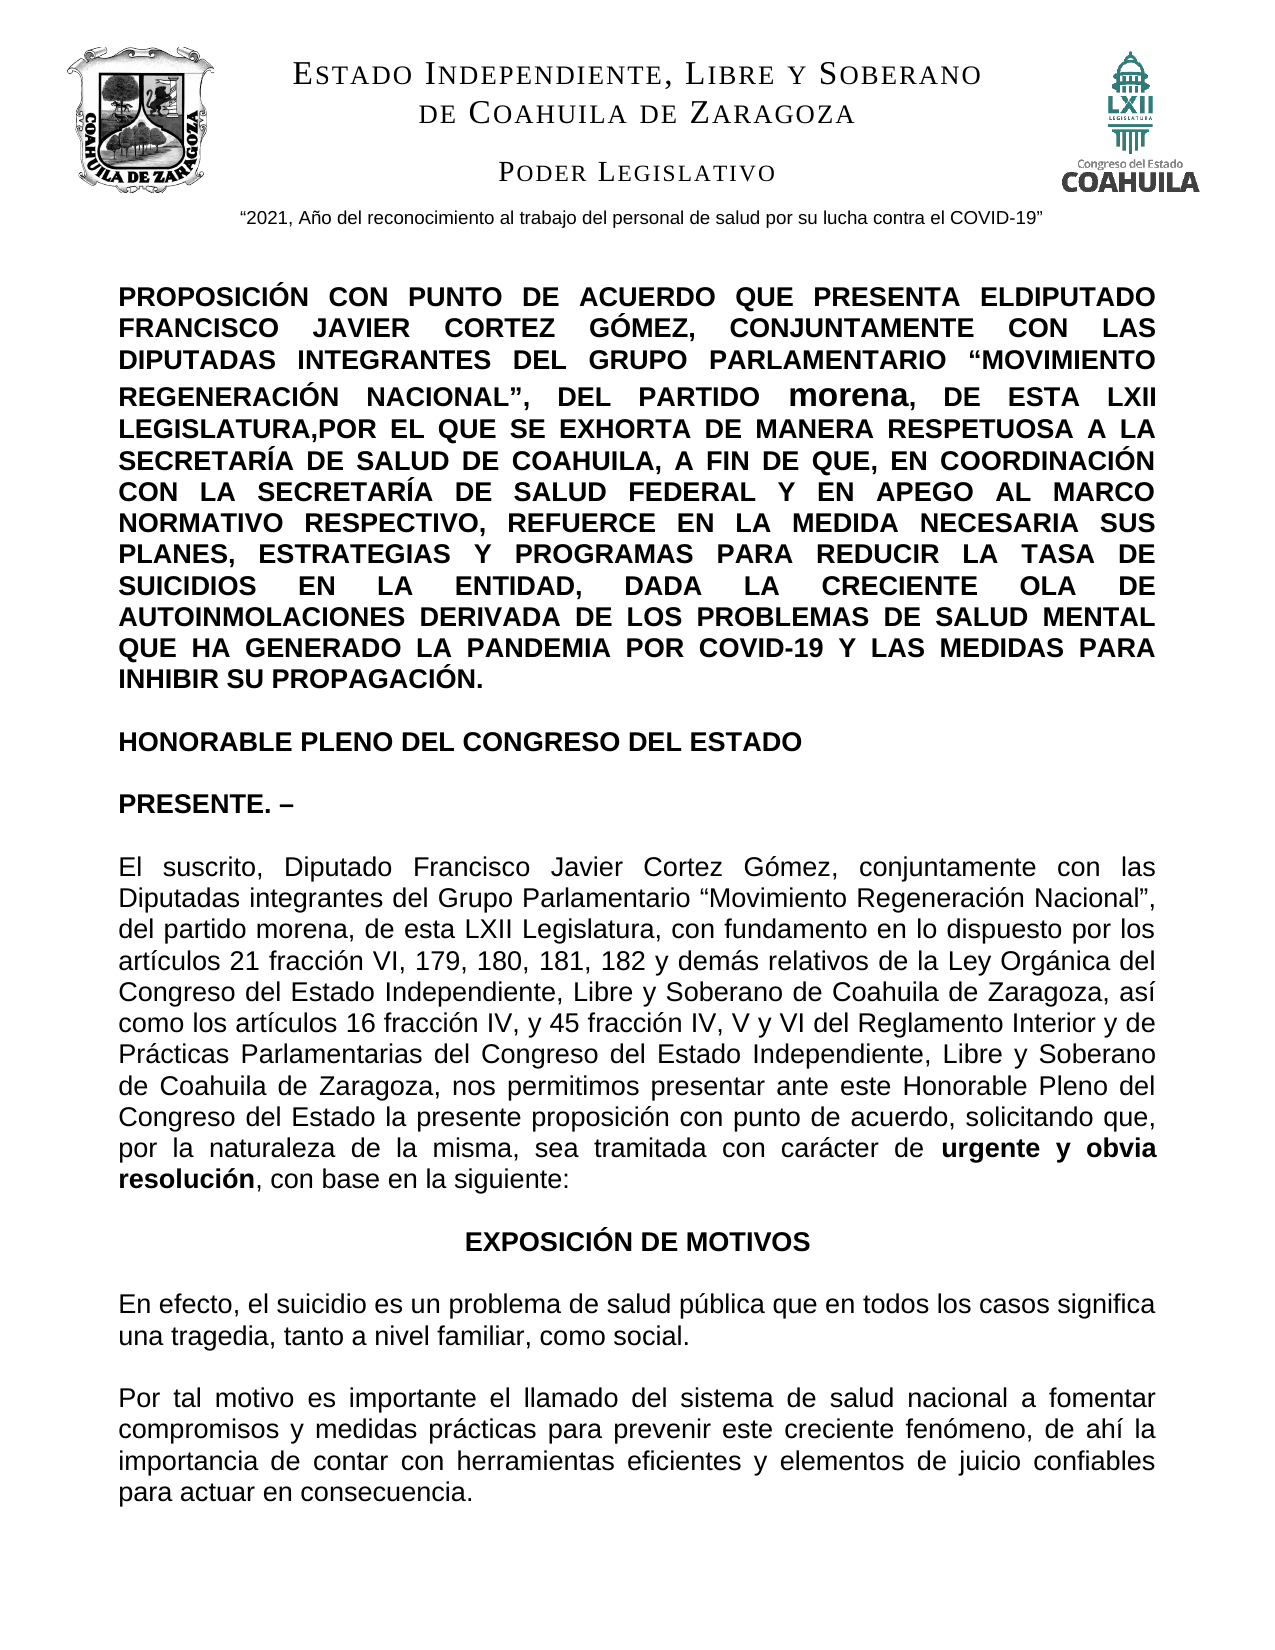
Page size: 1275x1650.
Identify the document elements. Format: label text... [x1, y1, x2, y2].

text En efecto, el suicidio es un problema de salud pública que en todos los casos significa una tragedia, tanto a nivel familiar, como social. [118, 1288, 1157, 1351]
picture [1052, 36, 1212, 205]
text HONORABLE PLENO DEL CONGRESO DEL ESTADO [118, 726, 1157, 757]
picture [66, 47, 215, 193]
text PRESENTE. – [118, 788, 1157, 820]
text El suscrito, Diputado Francisco Javier Cortez Gómez, conjuntamente con las Diputadas integrantes del Grupo Parlamentario “Movimiento Regeneración Nacional”, del partido morena, de esta LXII Legislatura, con fundamento en lo dispuesto por los artículos 21 fracción VI, 179, 180, 181, 182 y demás relativos de la Ley Orgánica del Congreso del Estado Independiente, Libre y Soberano de Coahuila de Zaragoza, así como los artículos 16 fracción IV, y 45 fracción IV, V y VI del Reglamento Interior y de Prácticas Parlamentarias del Congreso del Estado Independiente, Libre y Soberano de Coahuila de Zaragoza, nos permitimos presentar ante este Honorable Pleno del Congreso del Estado la presente proposición con punto de acuerdo, solicitando que, por la naturaleza de la misma, sea tramitada con carácter de urgente y obvia resolución, con base en la siguiente: [118, 851, 1157, 1195]
text EXPOSICIÓN DE MOTIVOS [118, 1226, 1157, 1257]
text Por tal motivo es importante el llamado del sistema de salud nacional a fomentar compromisos y medidas prácticas para prevenir este creciente fenómeno, de ahí la importancia de contar con herramientas eficientes y elementos de juicio confiables para actuar en consecuencia. [118, 1382, 1157, 1507]
text PROPOSICIÓN CON PUNTO DE ACUERDO QUE PRESENTA ELDIPUTADO FRANCISCO JAVIER CORTEZ GÓMEZ, CONJUNTAMENTE CON LAS DIPUTADAS INTEGRANTES DEL GRUPO PARLAMENTARIO “MOVIMIENTO REGENERACIÓN NACIONAL”, DEL PARTIDO morena, DE ESTA LXII LEGISLATURA,POR EL QUE SE EXHORTA DE MANERA RESPETUOSA A LA SECRETARÍA DE SALUD DE COAHUILA, A FIN DE QUE, EN COORDINACIÓN CON LA SECRETARÍA DE SALUD FEDERAL Y EN APEGO AL MARCO NORMATIVO RESPECTIVO, REFUERCE EN LA MEDIDA NECESARIA SUS PLANES, ESTRATEGIAS Y PROGRAMAS PARA REDUCIR LA TASA DE SUICIDIOS EN LA ENTIDAD, DADA LA CRECIENTE OLA DE AUTOINMOLACIONES DERIVADA DE LOS PROBLEMAS DE SALUD MENTAL QUE HA GENERADO LA PANDEMIA POR COVID-19 Y LAS MEDIDAS PARA INHIBIR SU PROPAGACIÓN. [118, 281, 1157, 695]
